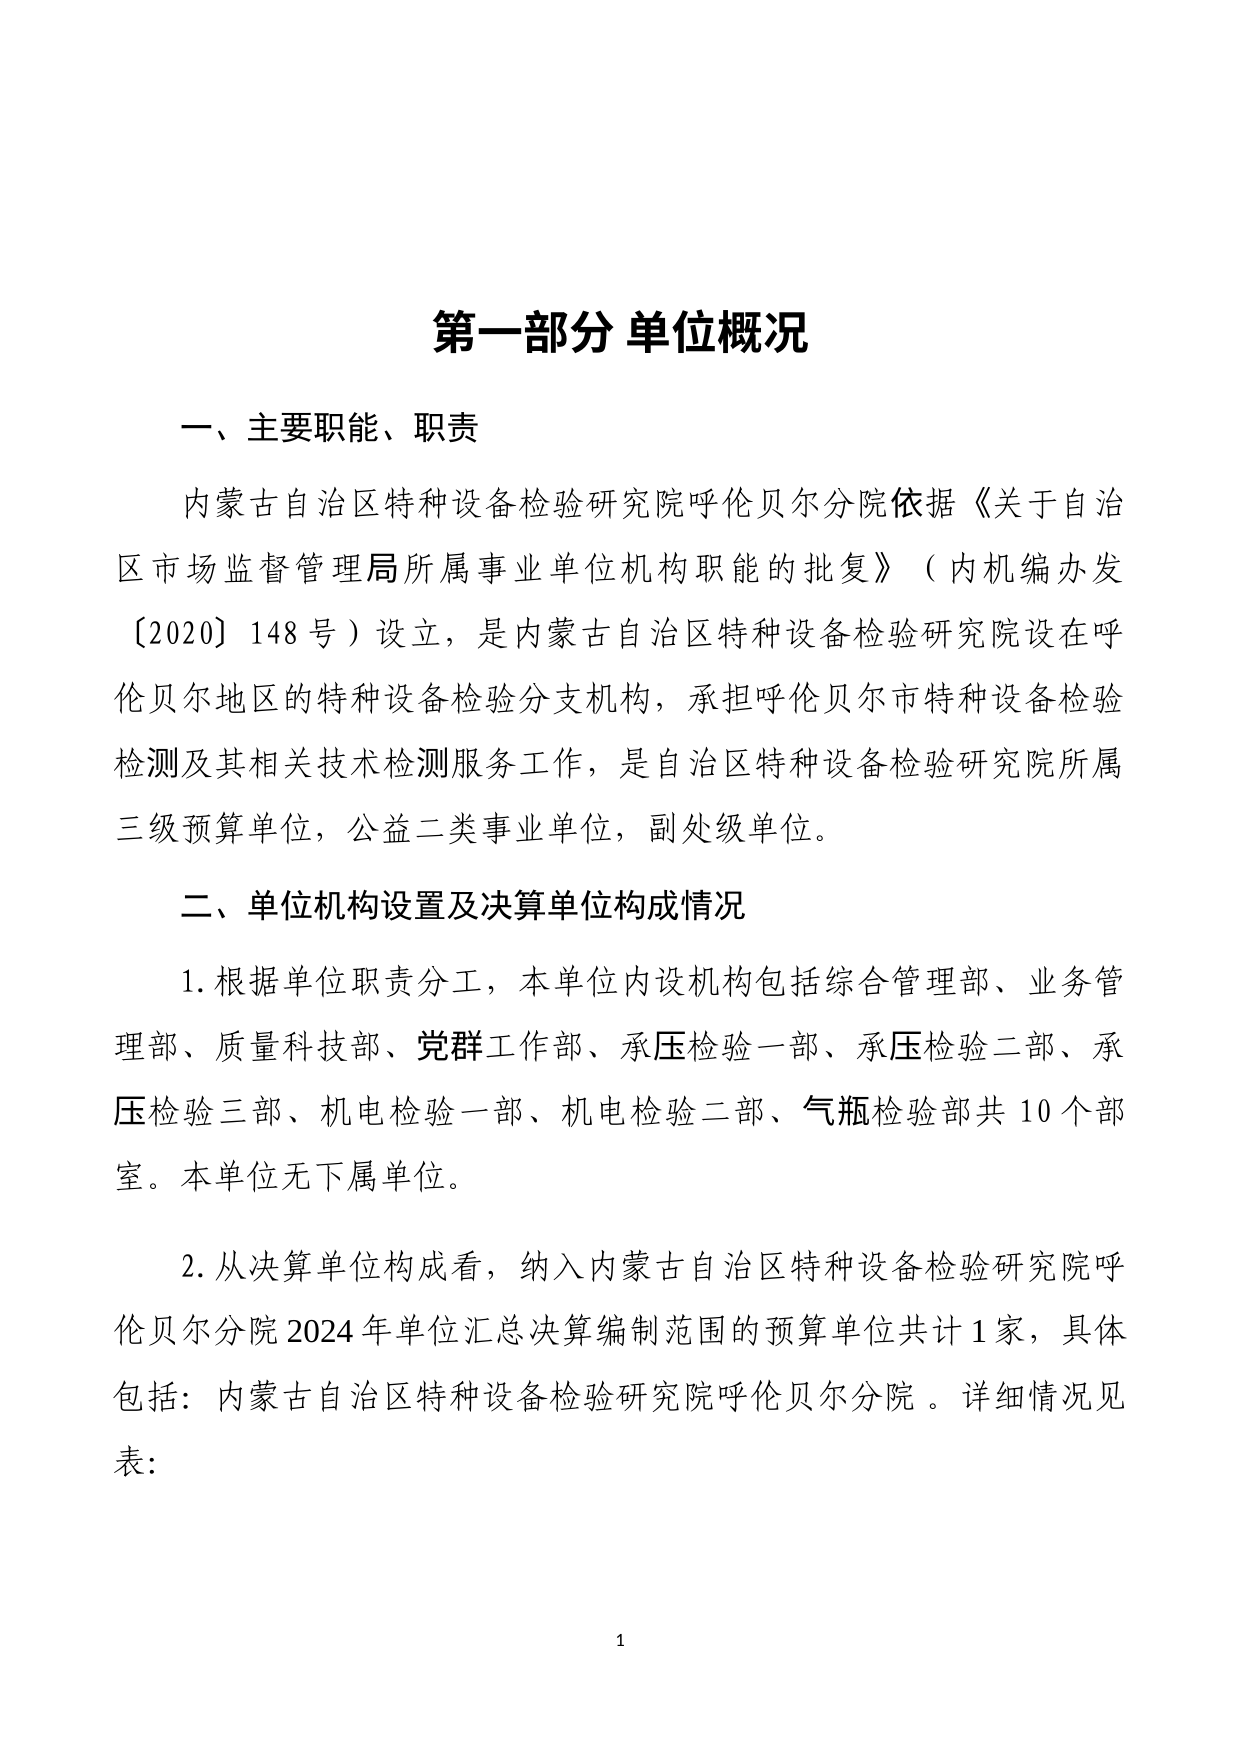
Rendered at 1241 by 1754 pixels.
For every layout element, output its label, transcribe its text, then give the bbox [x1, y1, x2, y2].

text 第一部分 单位概况 [113, 281, 1127, 379]
text 1.根据单位职责分工，本单位内设机构包括综合管理部、业务管理部、质量科技部、党群工作部、承压检验一部、承压检验二部、承压检验三部、机电检验一部、机电检验二部、气瓶检验部共10个部室。本单位无下属单位。 [113, 947, 1127, 1207]
text 2.从决算单位构成看，纳入内蒙古自治区特种设备检验研究院呼伦贝尔分院 2024年单位汇总决算编制范围的预算单位共计1 家，具体包括：内蒙古自治区特种设备检验研究院呼伦贝尔分院 。详细情况见表： [113, 1232, 1127, 1492]
text 内蒙古自治区特种设备检验研究院呼伦贝尔分院依据《关于自治区市场监督管理局所属事业单位机构职能的批复》（内机编办发〔2020〕148号）设立，是内蒙古自治区特种设备检验研究院设在呼伦贝尔地区的特种设备检验分支机构，承担呼伦贝尔市特种设备检验检测及其相关技术检测服务工作，是自治区特种设备检验研究院所属三级预算单位，公益二类事业单位，副处级单位。 [113, 469, 1127, 859]
text 一、主要职能、职责 [113, 406, 1127, 444]
text 二、单位机构设置及决算单位构成情况 [113, 884, 1127, 922]
